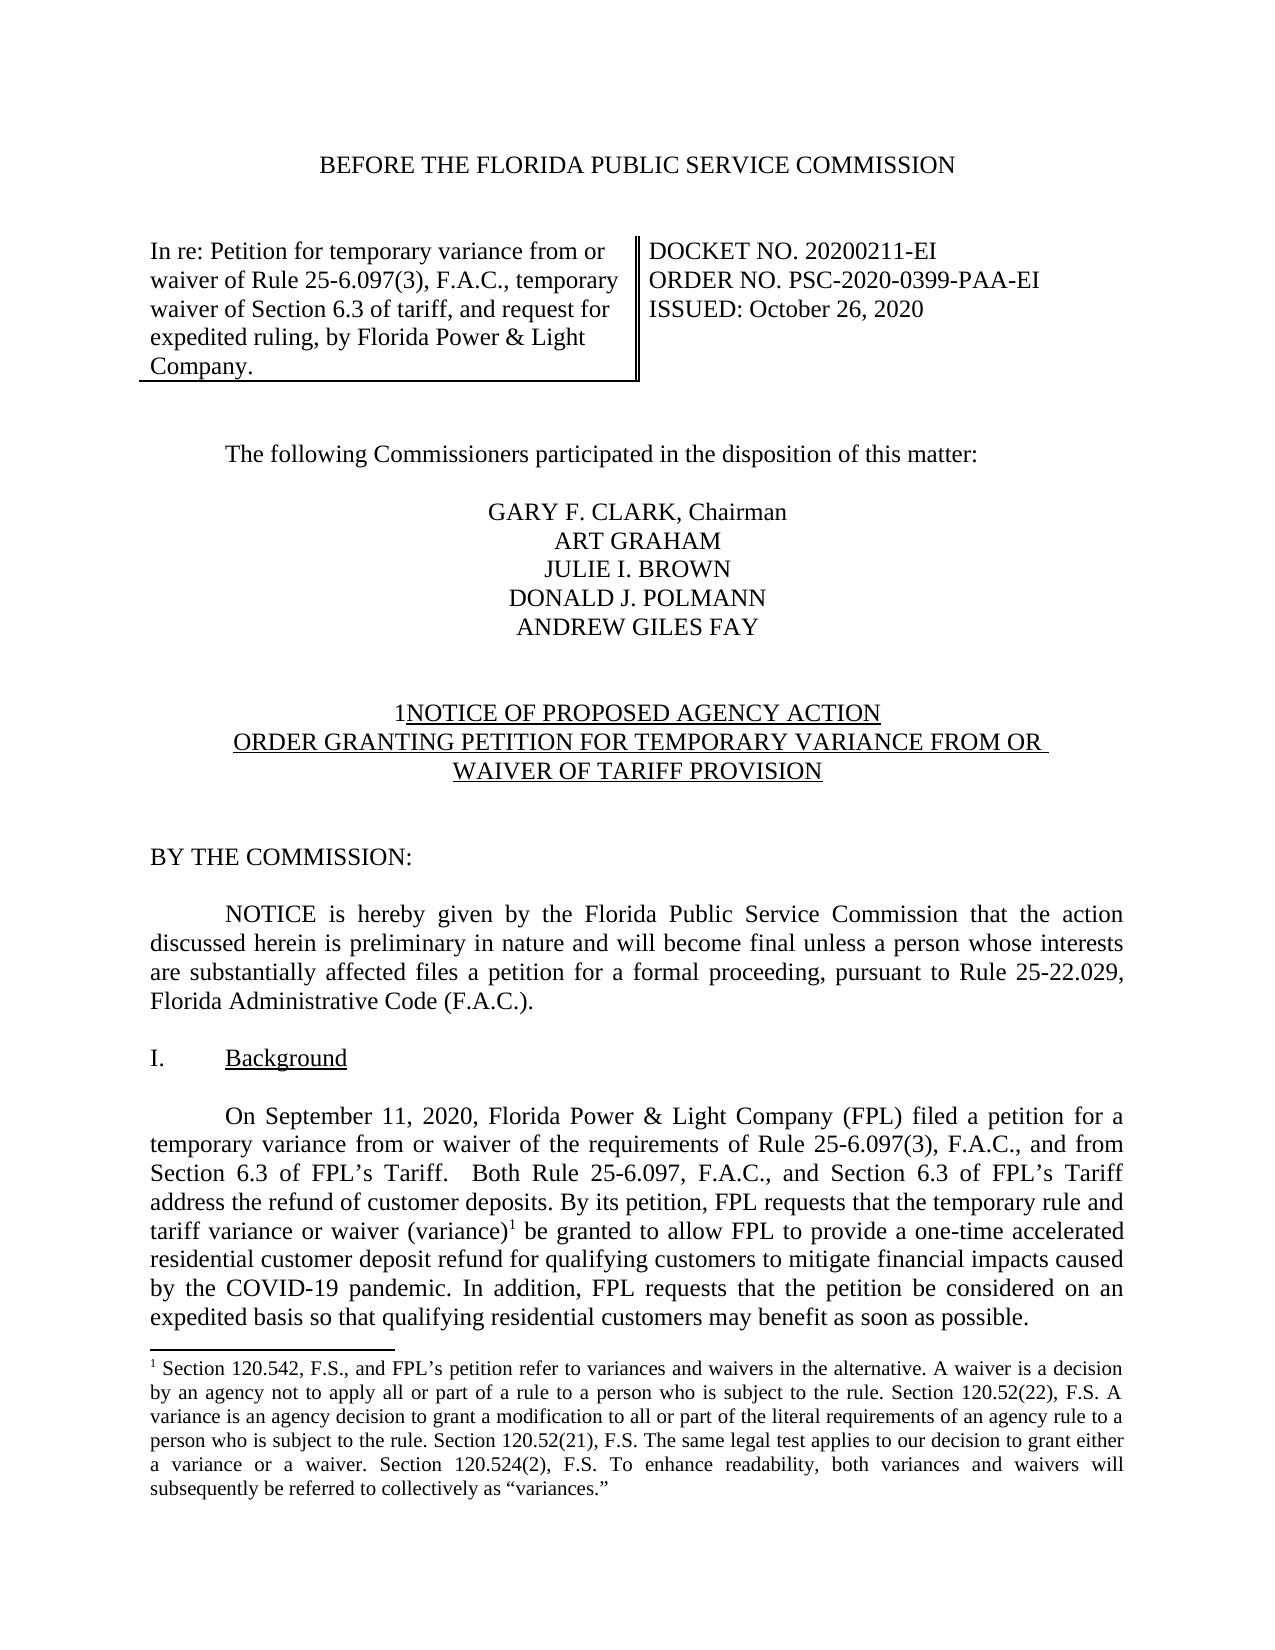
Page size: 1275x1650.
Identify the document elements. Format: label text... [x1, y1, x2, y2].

table_header In re: Petition for temporary variance from or waiver of Rule 25-6.097(3), F.A.C., temporary waiver of Section 6.3 of tariff, and request for expedited ruling, by Florida Power & Light Company. [139, 236, 635, 380]
text DONALD J. POLMANN [150, 583, 1125, 612]
text GARY F. CLARK, Chairman [150, 497, 1125, 526]
list Background [150, 1043, 1125, 1072]
text On September 11, 2020, Florida Power & Light Company (FPL) filed a petition for a temporary variance from or waiver of the requirements of Rule 25-6.097(3), F.A.C., and from Section 6.3 of FPL’s Tariff. Both Rule 25-6.097, F.A.C., and Section 6.3 of FPL’s Tariff address the refund of customer deposits. By its petition, FPL requests that the temporary rule and tariff variance or waiver (variance) be granted to allow FPL to provide a one-time accelerated residential customer deposit refund for qualifying customers to mitigate financial impacts caused by the COVID-19 pandemic. In addition, FPL requests that the petition be considered on an expedited basis so that qualifying residential customers may benefit as soon as possible. [150, 1101, 1125, 1331]
text NOTICE OF PROPOSED AGENCY ACTION [150, 698, 1125, 727]
text WAIVER OF TARIFF PROVISION [150, 756, 1125, 784]
text NOTICE is hereby given by the Florida Public Service Commission that the action discussed herein is preliminary in nature and will become final unless a person whose interests are substantially affected files a petition for a formal proceeding, pursuant to Rule 25-22.029, Florida Administrative Code (F.A.C.). [150, 899, 1125, 1014]
text JULIE I. BROWN [150, 554, 1125, 583]
text BY THE COMMISSION: [150, 842, 1125, 871]
table_header DOCKET NO. 20200211-EI ORDER NO. PSC-2020-0399-PAA-EI ISSUED: October 26, 2020 [640, 236, 1136, 380]
text ORDER GRANTING PETITION FOR TEMPORARY VARIANCE FROM OR [150, 727, 1125, 756]
subtitle BEFORE THE FLORIDA PUBLIC SERVICE COMMISSION [150, 150, 1125, 179]
text ANDREW GILES FAY [150, 612, 1125, 641]
text ART GRAHAM [150, 526, 1125, 554]
text The following Commissioners participated in the disposition of this matter: [150, 439, 1125, 468]
